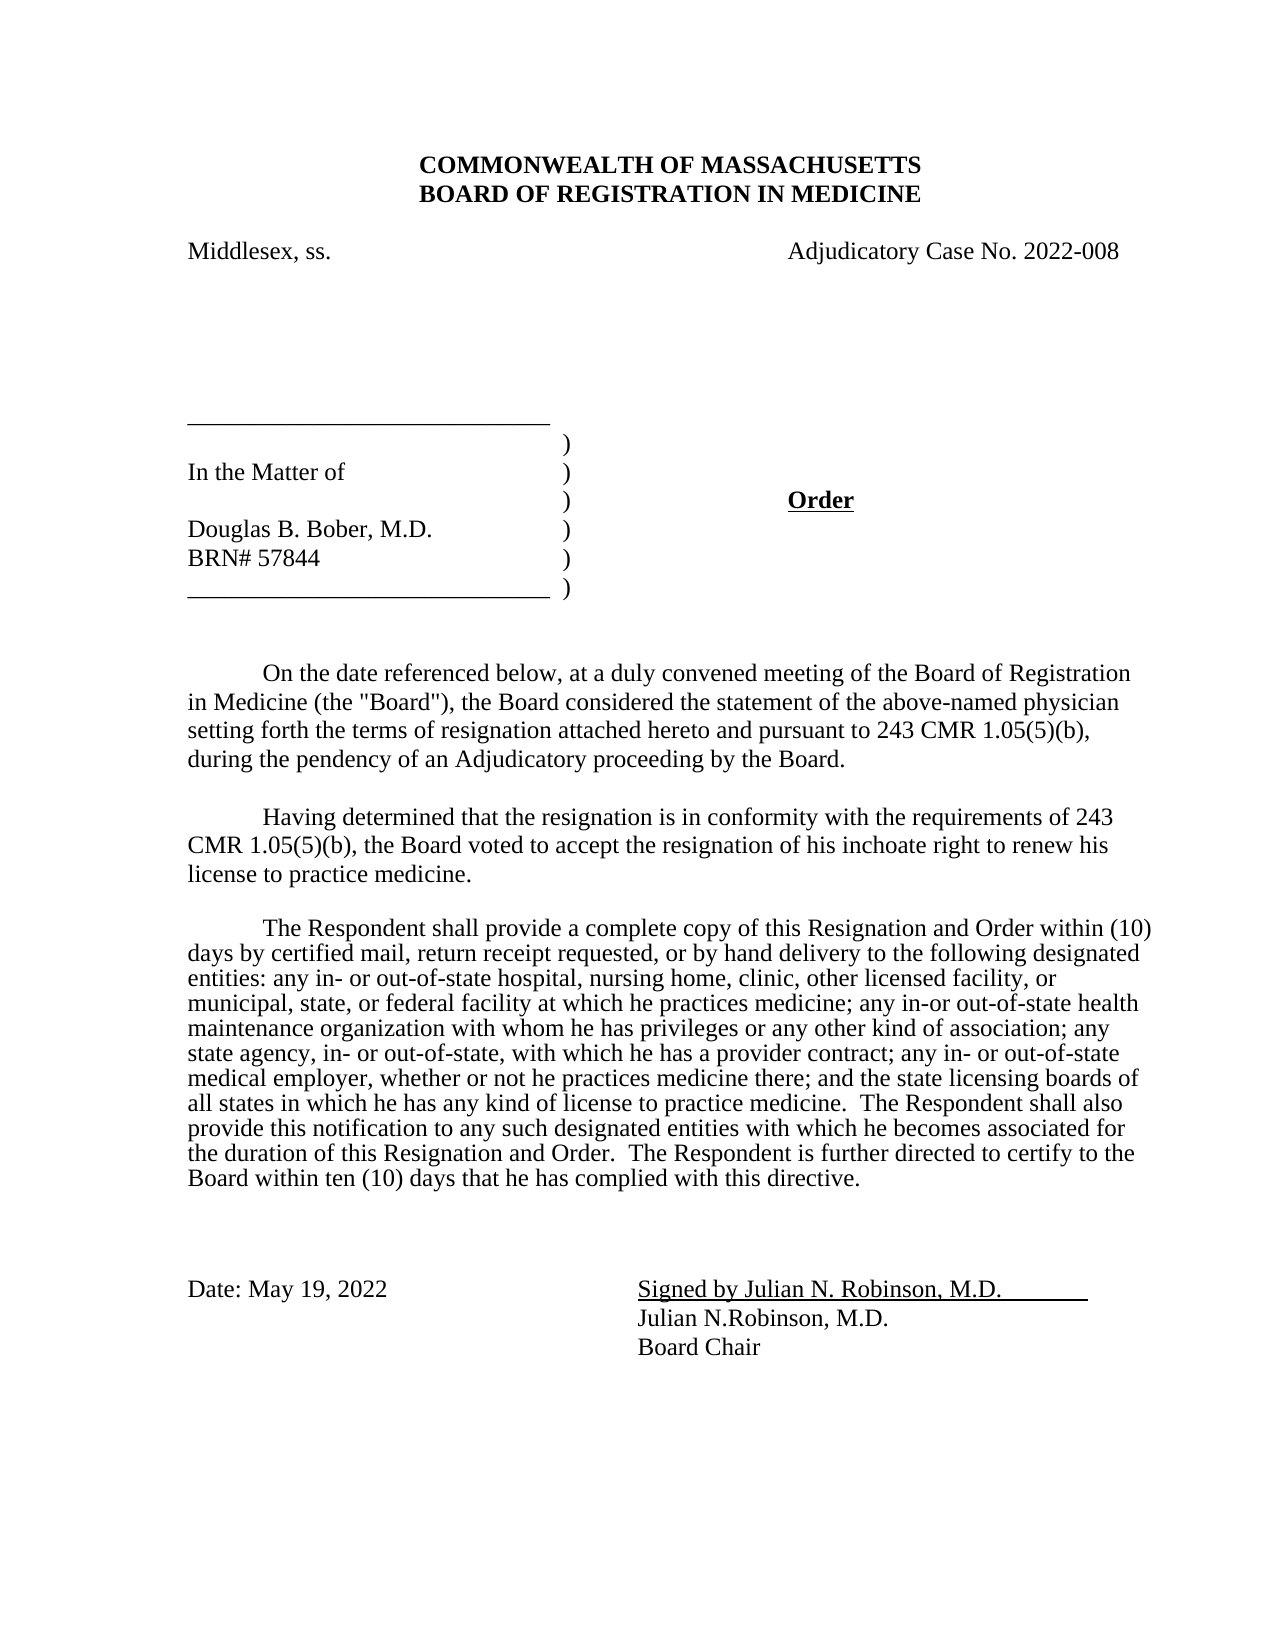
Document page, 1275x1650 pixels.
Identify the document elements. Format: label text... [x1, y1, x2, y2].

text Douglas B. Bober, M.D. ) [187, 514, 1153, 543]
text Board Chair [187, 1332, 1203, 1361]
text _____________________________ [187, 399, 1153, 428]
text BRN# 57844 ) [187, 543, 1153, 572]
text ) [187, 428, 1153, 457]
text BOARD OF REGISTRATION IN MEDICINE [187, 179, 1153, 207]
text Middlesex, ss. Adjudicatory Case No. 2022-008 [187, 236, 1153, 294]
text Date: May 19, 2022 Signed by Julian N. Robinson, M.D. Julian N.Robinson, M.D. [187, 1274, 1203, 1332]
text Having determined that the resignation is in conformity with the requirements of 243 CMR 1.05(5)(b), the Board voted to accept the resignation of his inchoate right to renew his license to practice medicine. [187, 802, 1153, 888]
text ) Order [187, 486, 1153, 514]
text In the Matter of ) [187, 457, 1153, 486]
text On the date referenced below, at a duly convened meeting of the Board of Registration in Medicine (the "Board"), the Board considered the statement of the above-named physician setting forth the terms of resignation attached hereto and pursuant to 243 CMR 1.05(5)(b), during the pendency of an Adjudicatory proceeding by the Board. [187, 658, 1153, 773]
text _____________________________ ) [187, 572, 1153, 601]
text The Respondent shall provide a complete copy of this Resignation and Order within (10) days by certified mail, return receipt requested, or by hand delivery to the following designated entities: any in- or out-of-state hospital, nursing home, clinic, other licensed facility, or municipal, state, or federal facility at which he practices medicine; any in-or out-of-state health maintenance organization with whom he has privileges or any other kind of association; any state agency, in- or out-of-state, with which he has a provider contract; any in- or out-of-state medical employer, whether or not he practices medicine there; and the state licensing boards of all states in which he has any kind of license to practice medicine. The Respondent shall also provide this notification to any such designated entities with which he becomes associated for the duration of this Resignation and Order. The Respondent is further directed to certify to the Board within ten (10) days that he has complied with this directive. [187, 917, 1153, 1192]
